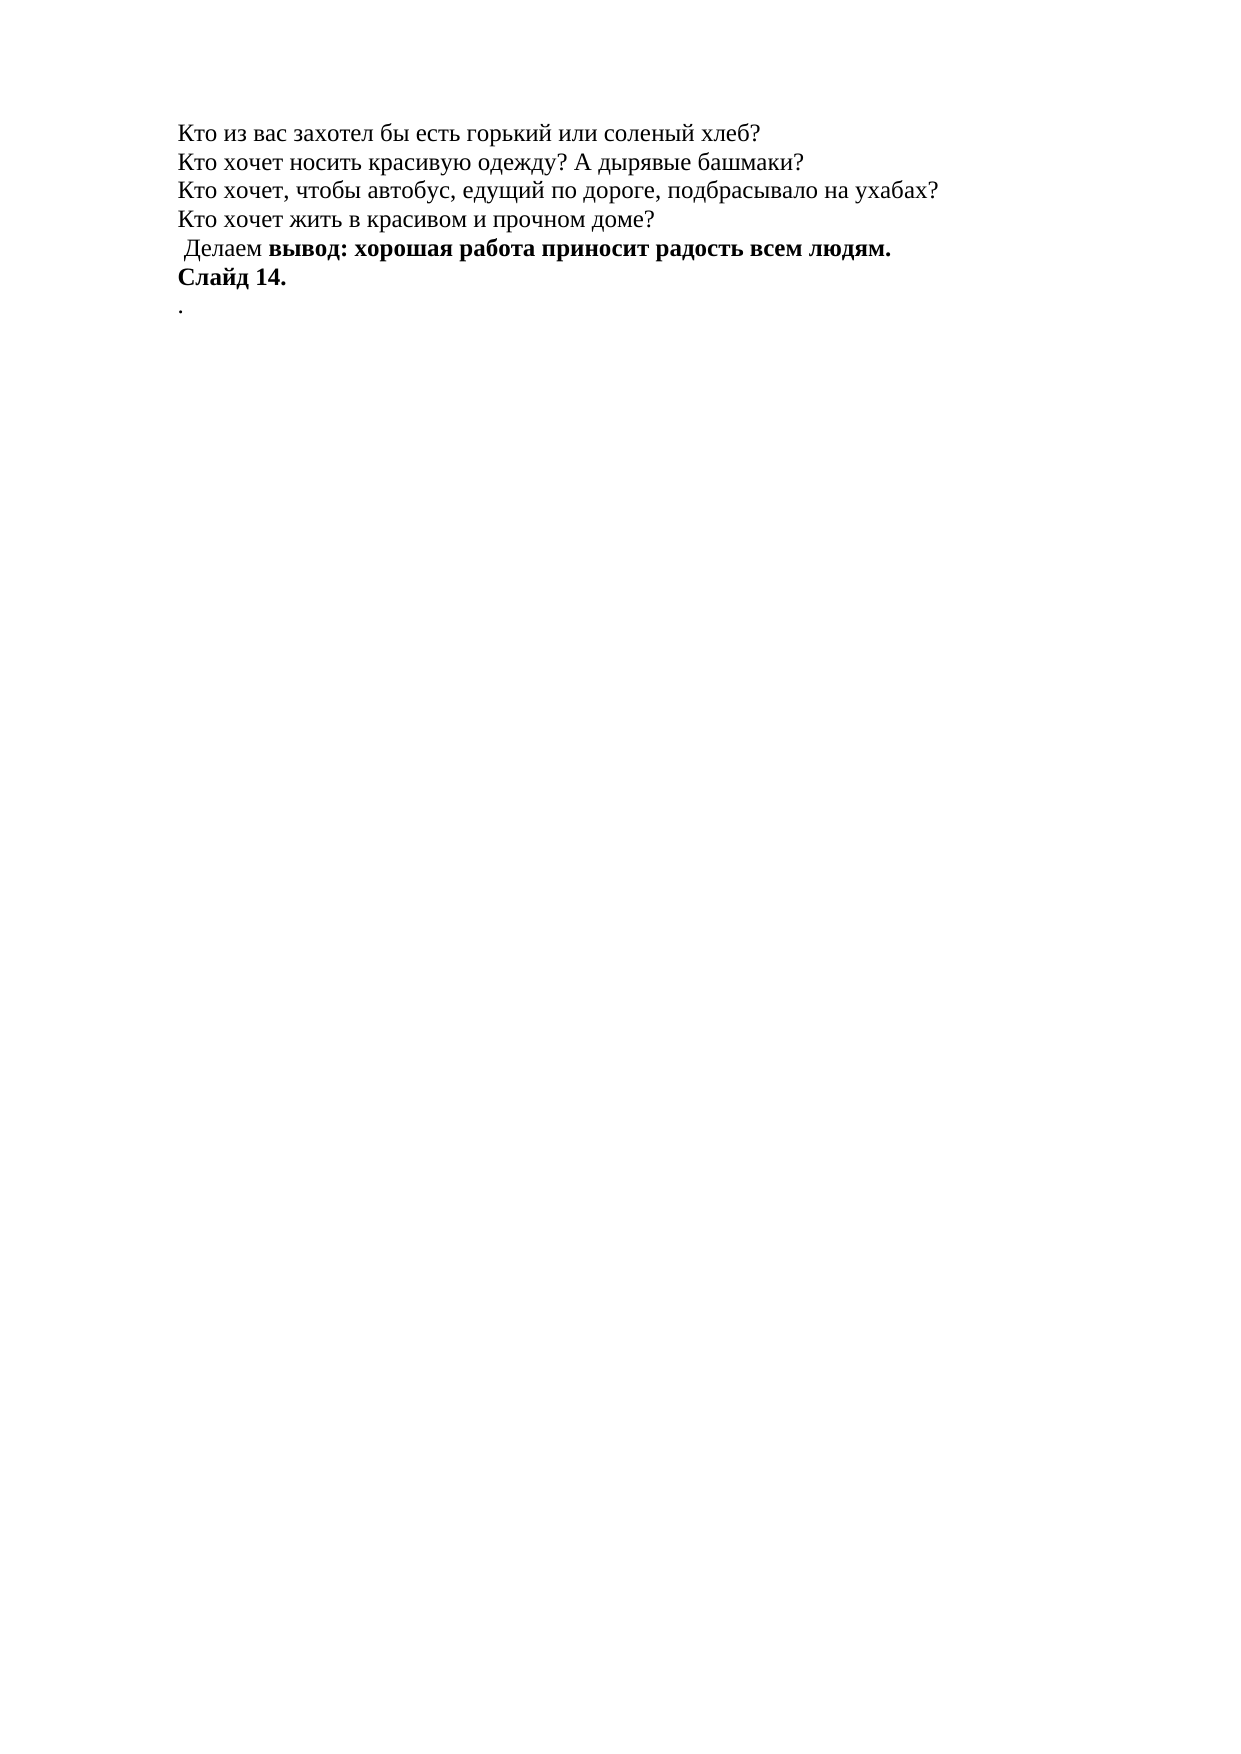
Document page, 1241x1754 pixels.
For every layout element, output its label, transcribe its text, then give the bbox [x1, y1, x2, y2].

text Делаем вывод: хорошая работа приносит радость всем людям. [177, 233, 1152, 262]
text Слайд 14. [177, 262, 1152, 291]
text Кто из вас захотел бы есть горький или соленый хлеб? [177, 118, 1152, 147]
text Кто хочет, чтобы автобус, едущий по дороге, подбрасывало на ухабах? [177, 176, 1152, 204]
text Кто хочет жить в красивом и прочном доме? [177, 204, 1152, 233]
text Кто хочет носить красивую одежду? А дырявые башмаки? [177, 147, 1152, 176]
text . [177, 291, 1152, 319]
